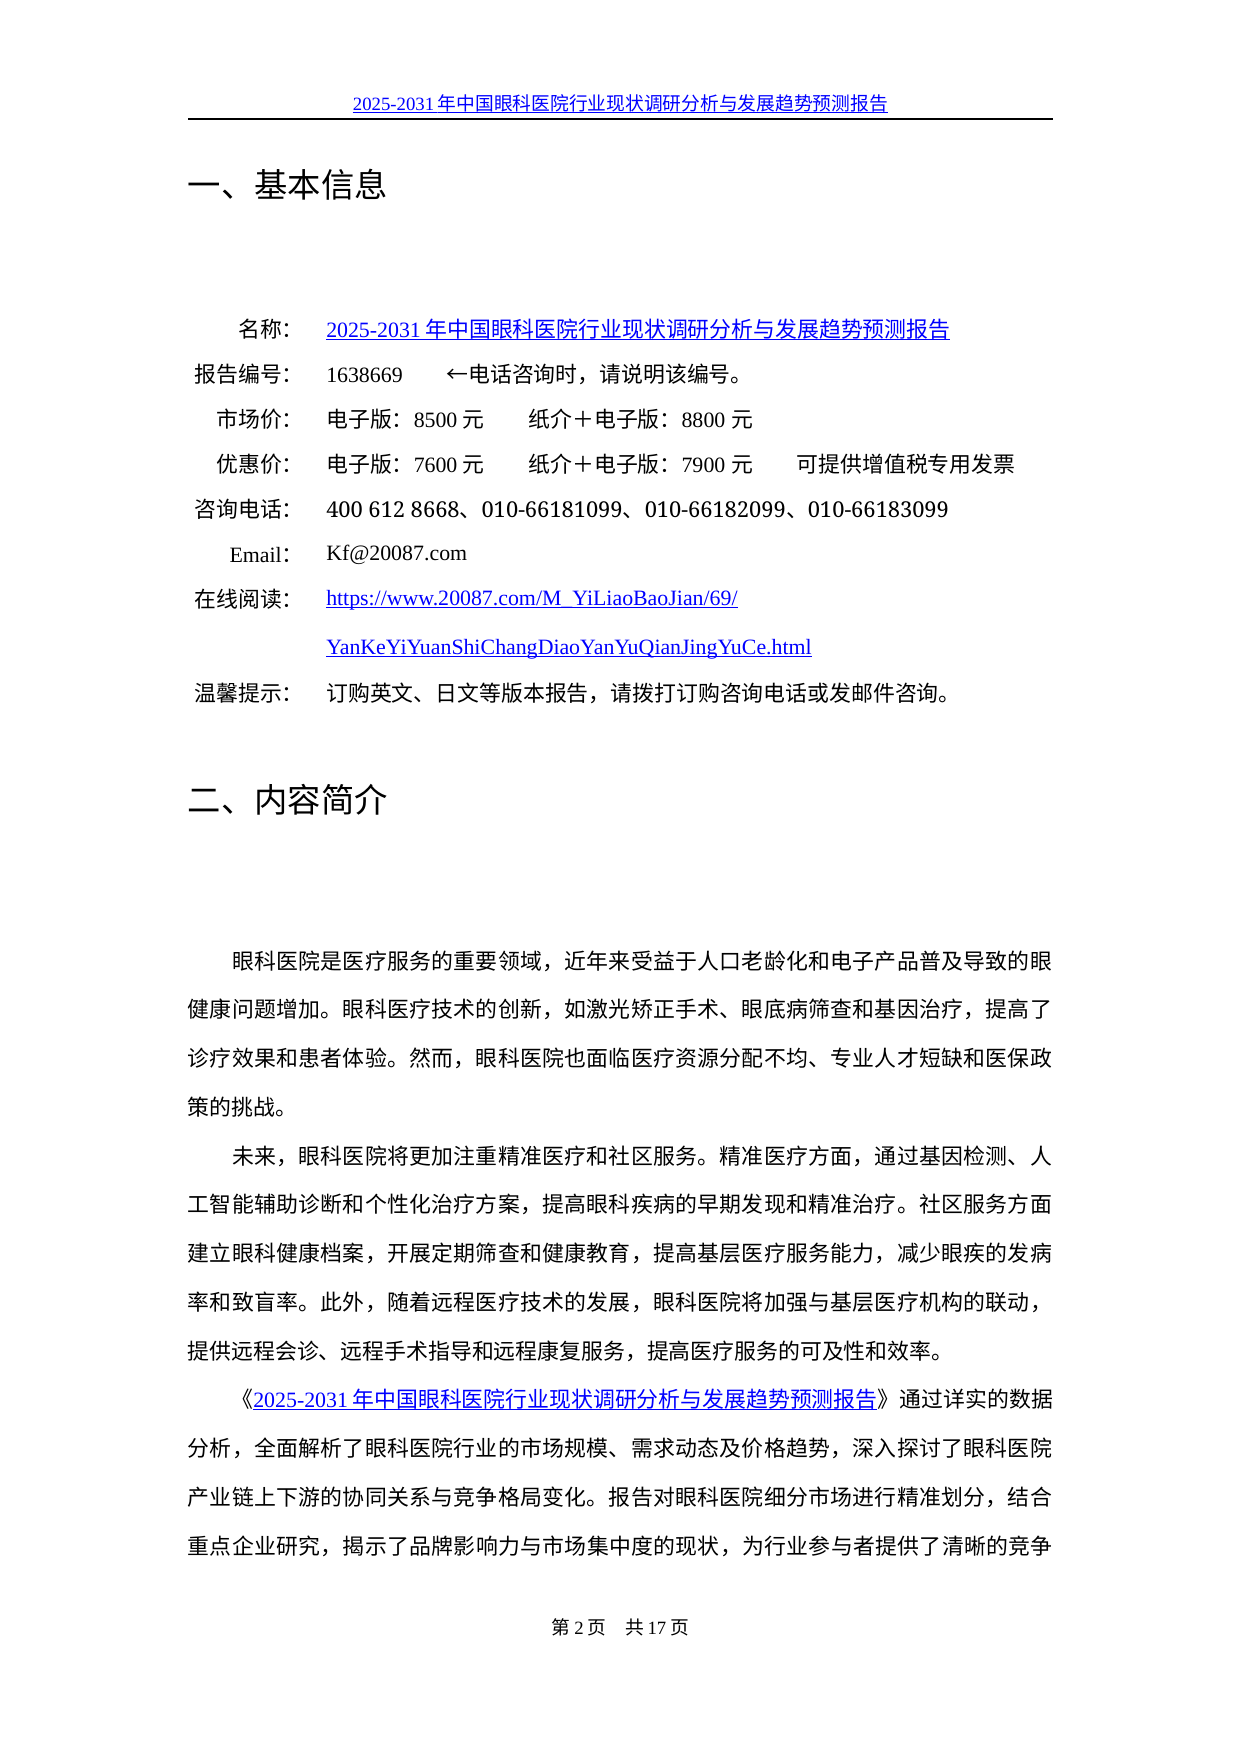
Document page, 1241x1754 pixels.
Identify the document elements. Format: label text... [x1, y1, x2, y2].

table_cell 温馨提示： [167, 675, 315, 720]
table_cell 订购英文、日文等版本报告，请拨打订购咨询电话或发邮件咨询。 [315, 675, 1073, 720]
table_cell Email： [167, 537, 315, 582]
table_cell 电子版：7600 元 纸介＋电子版：7900 元 可提供增值税专用发票 [315, 447, 1073, 492]
table_header 2025-2031年中国眼科医院行业现状调研分析与发展趋势预测报告 [315, 312, 1073, 357]
table_cell [315, 582, 1073, 675]
table_cell 优惠价： [167, 447, 315, 492]
table_cell 市场价： [167, 402, 315, 447]
table_cell 电子版：8500 元 纸介＋电子版：8800 元 [315, 402, 1073, 447]
title 一、基本信息 [187, 150, 1053, 215]
table_cell 400 612 8668、010-66181099、010-66182099、010-66183099 [315, 492, 1073, 537]
table_cell 在线阅读： [167, 582, 315, 675]
table_cell Kf@20087.com [315, 537, 1073, 582]
table_cell 1638669 ←电话咨询时，请说明该编号。 [315, 357, 1073, 402]
table_cell 报告编号： [167, 357, 315, 402]
table_header 名称： [167, 312, 315, 357]
table_cell 咨询电话： [167, 492, 315, 537]
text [187, 943, 1053, 1561]
title 二、内容简介 [187, 766, 1053, 831]
